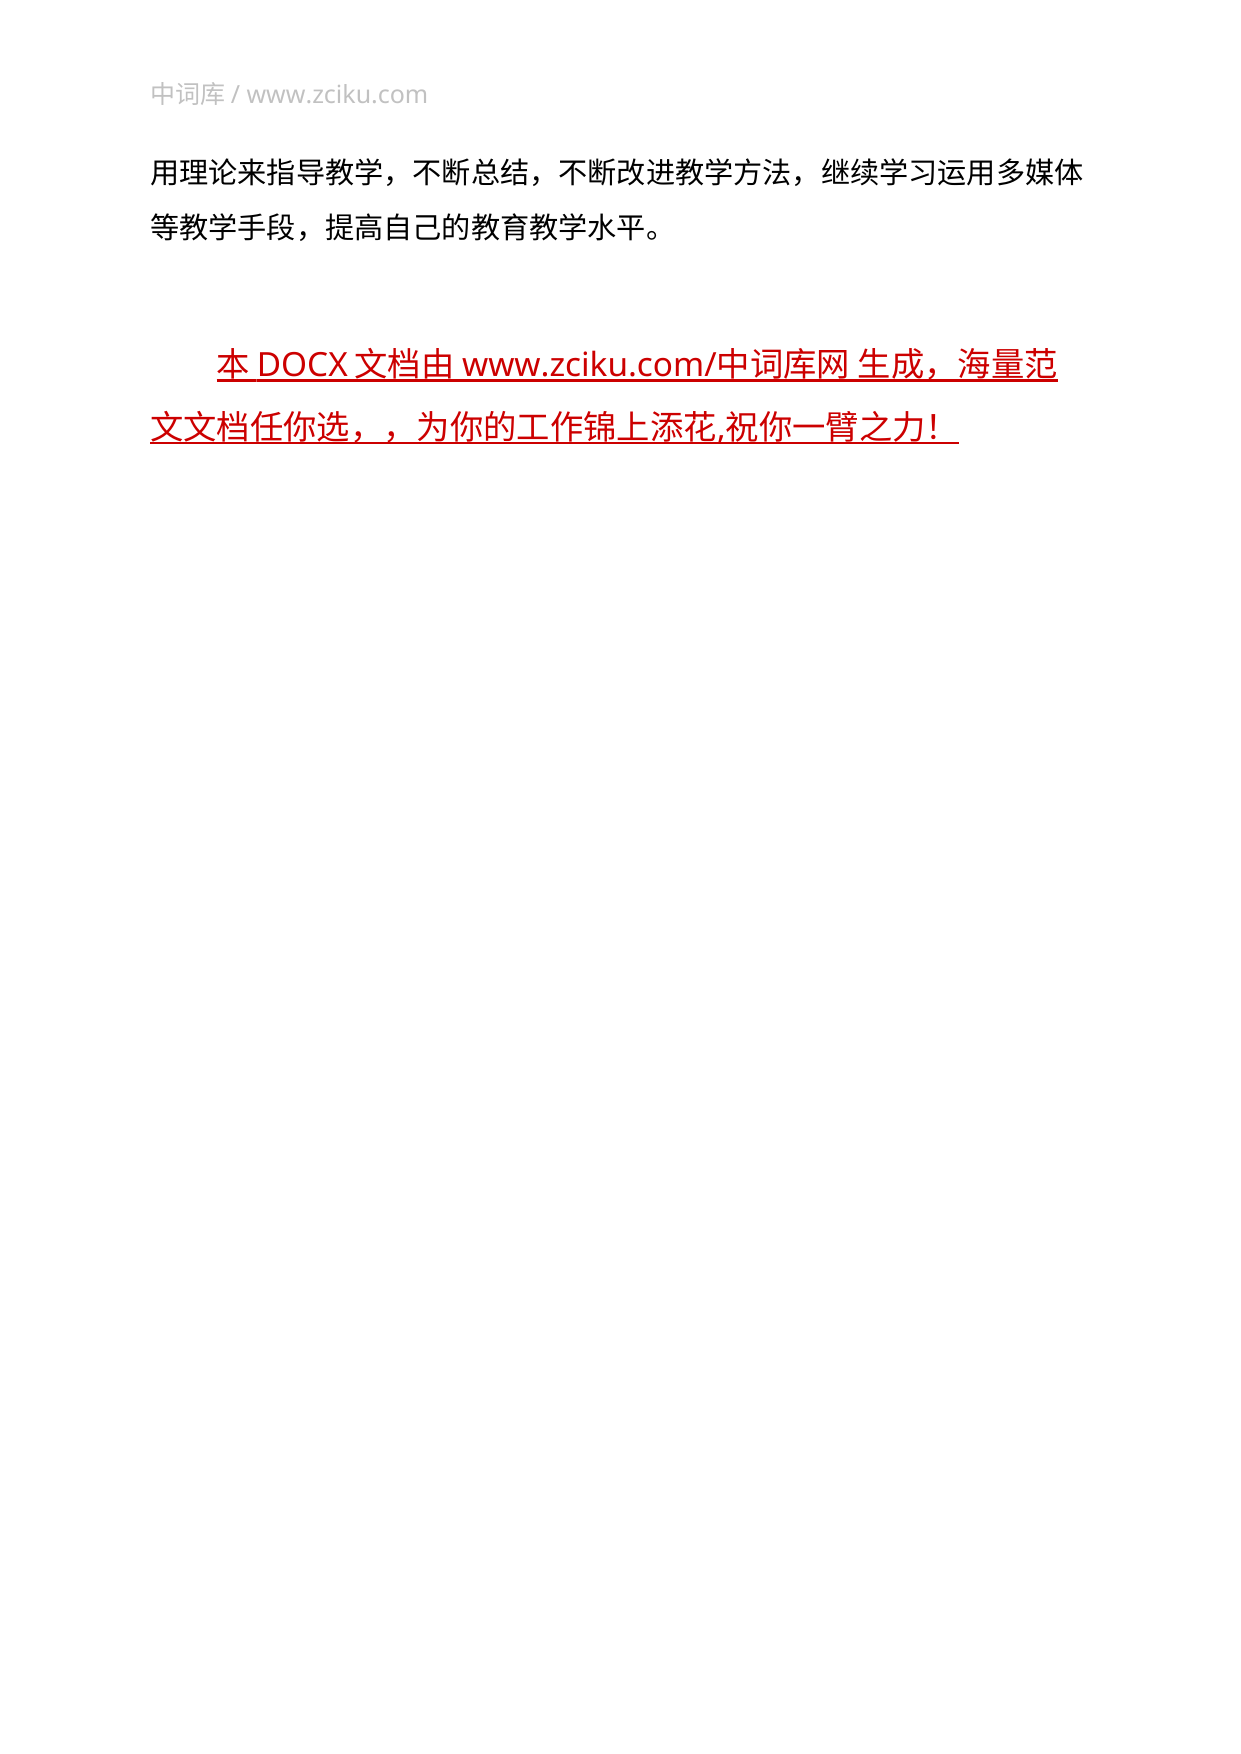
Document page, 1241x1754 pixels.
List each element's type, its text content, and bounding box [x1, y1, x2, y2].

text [150, 150, 1090, 247]
text 本DOCX文档由 www.zciku.com/中词库网 生成，海量范文文档任你选，，为你的工作锦上添花,祝你一臂之力！ [150, 338, 1090, 449]
